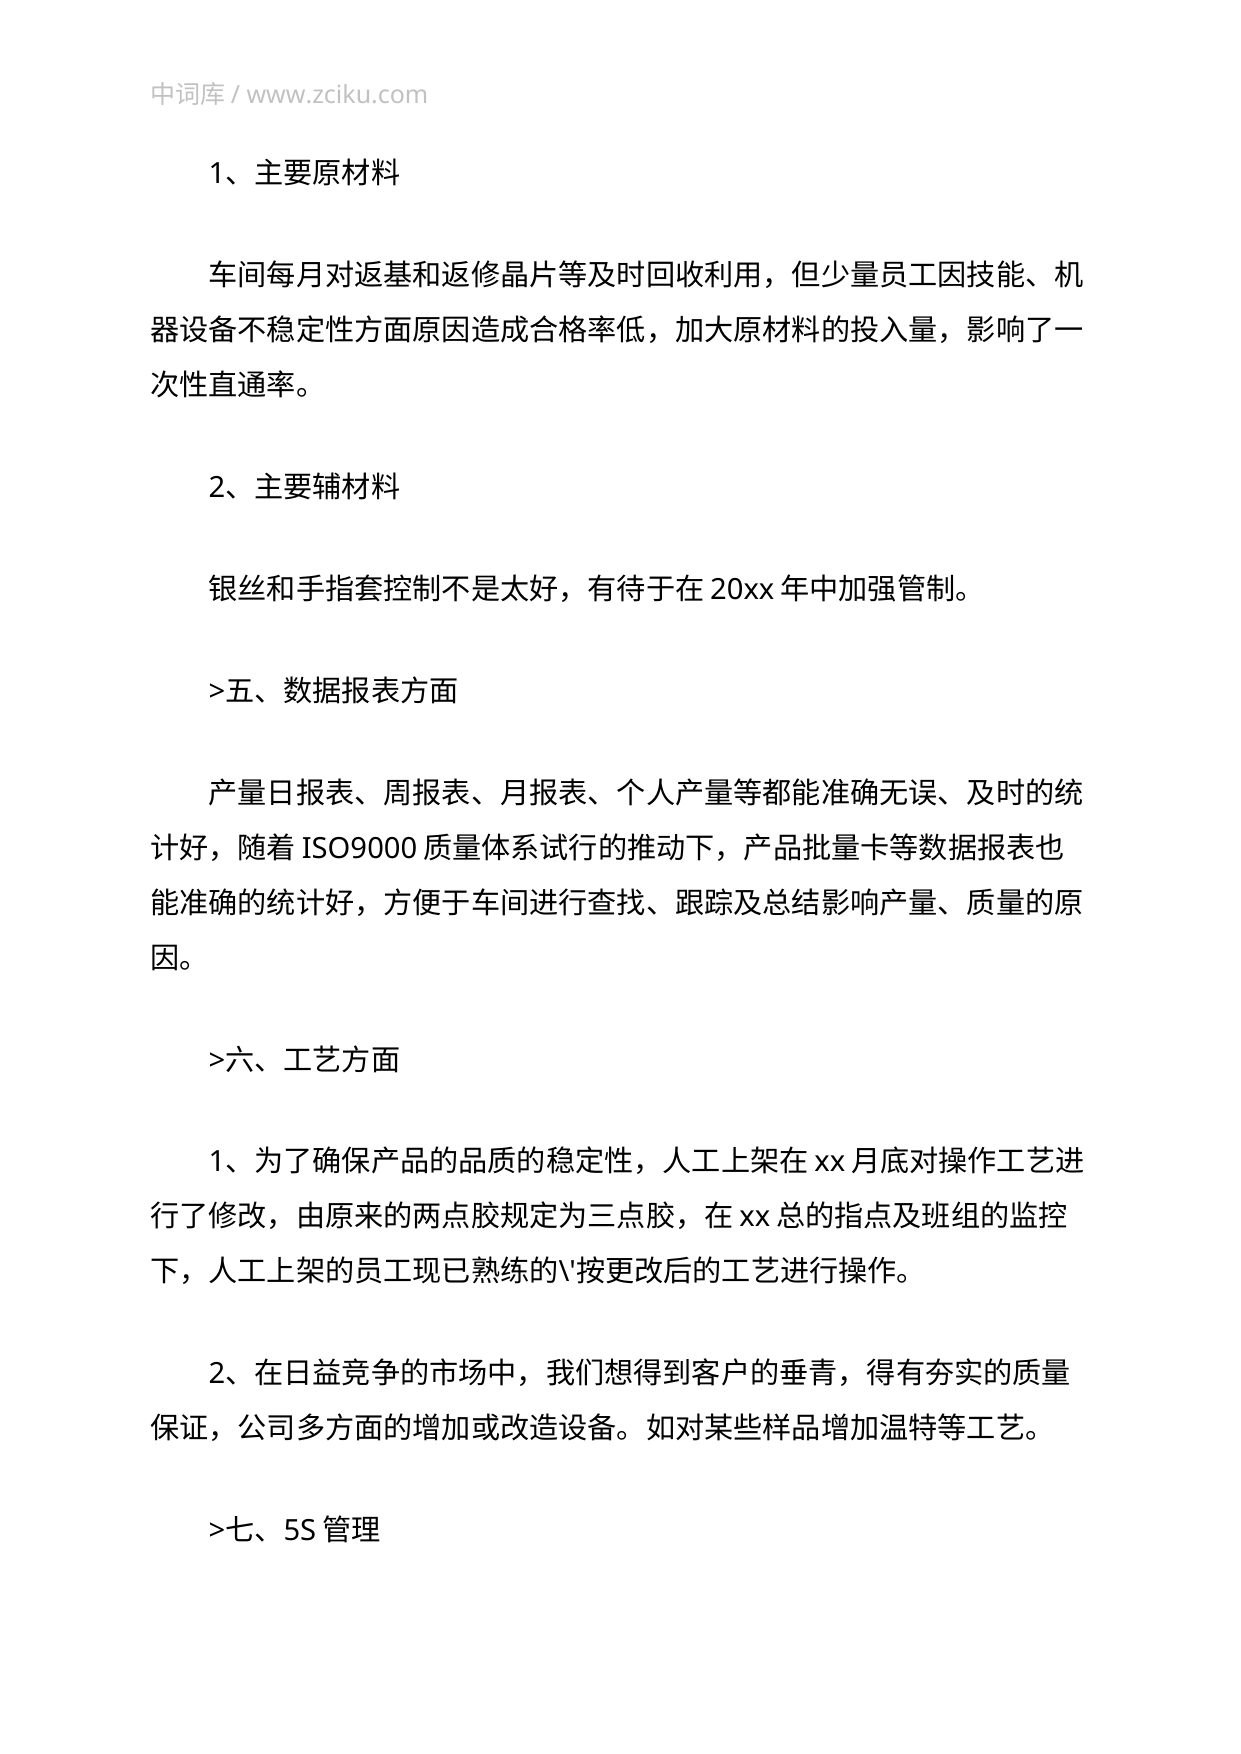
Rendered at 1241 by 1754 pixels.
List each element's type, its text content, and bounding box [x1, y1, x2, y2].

text >五、数据报表方面 [150, 667, 1090, 710]
text 1、主要原材料 [150, 150, 1090, 192]
text 银丝和手指套控制不是太好，有待于在20xx年中加强管制。 [150, 566, 1090, 608]
text 产量日报表、周报表、月报表、个人产量等都能准确无误、及时的统计好，随着ISO9000质量体系试行的推动下，产品批量卡等数据报表也能准确的统计好，方便于车间进行查找、跟踪及总结影响产量、质量的原因。 [150, 769, 1090, 977]
text >六、工艺方面 [150, 1036, 1090, 1078]
text 2、在日益竞争的市场中，我们想得到客户的垂青，得有夯实的质量保证，公司多方面的增加或改造设备。如对某些样品增加温特等工艺。 [150, 1350, 1090, 1447]
text >七、5S管理 [150, 1507, 1090, 1549]
text 1、为了确保产品的品质的稳定性，人工上架在xx月底对操作工艺进行了修改，由原来的两点胶规定为三点胶，在xx总的指点及班组的监控下，人工上架的员工现已熟练的\'按更改后的工艺进行操作。 [150, 1138, 1090, 1290]
text 2、主要辅材料 [150, 463, 1090, 506]
text 车间每月对返基和返修晶片等及时回收利用，但少量员工因技能、机器设备不稳定性方面原因造成合格率低，加大原材料的投入量，影响了一次性直通率。 [150, 252, 1090, 404]
